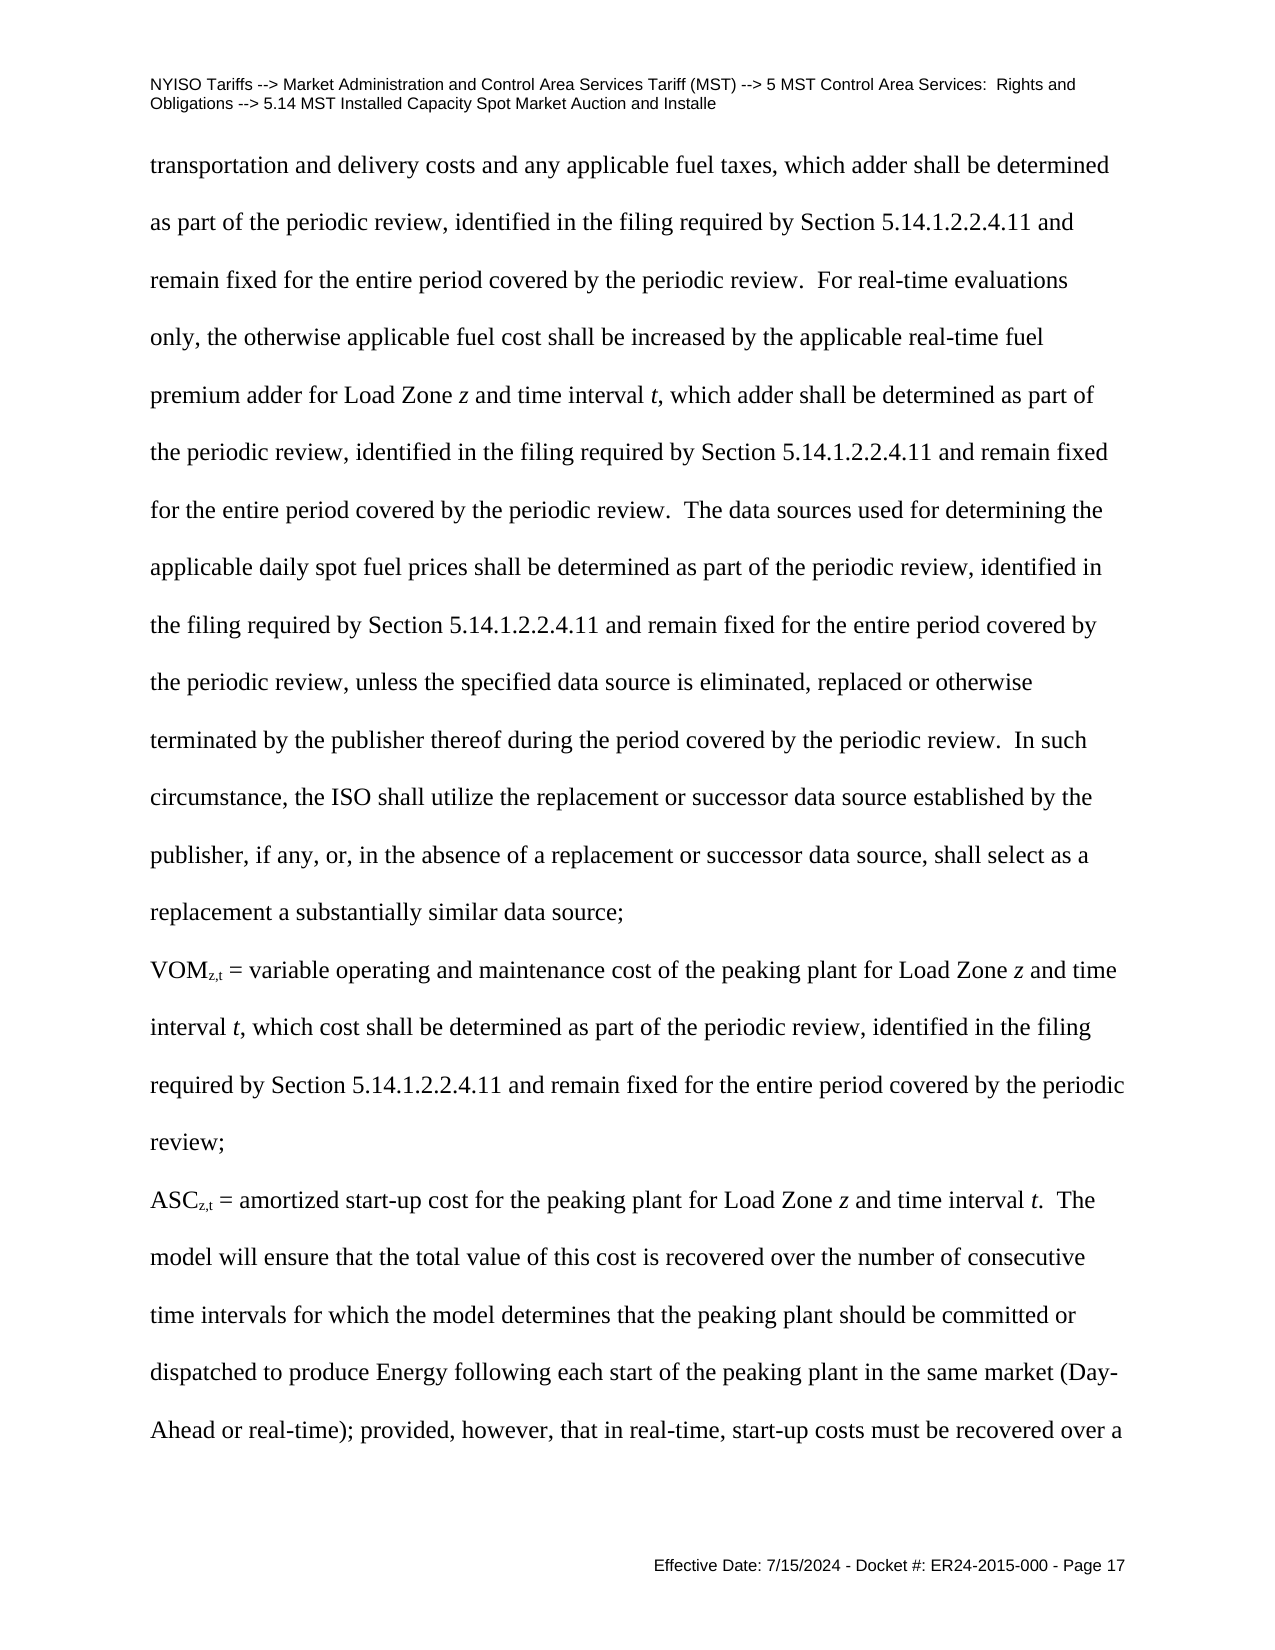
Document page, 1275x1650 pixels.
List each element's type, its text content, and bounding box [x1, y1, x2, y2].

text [150, 150, 1125, 926]
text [150, 1185, 1125, 1444]
text VOMz,t = variable operating and maintenance cost of the peaking plant for Load Zone z and time interval t, which cost shall be determined as part of the periodic review, identified in the filing required by Section 5.14.1.2.2.4.11 and remain fixed for the entire period covered by the periodic review; [150, 955, 1125, 1156]
